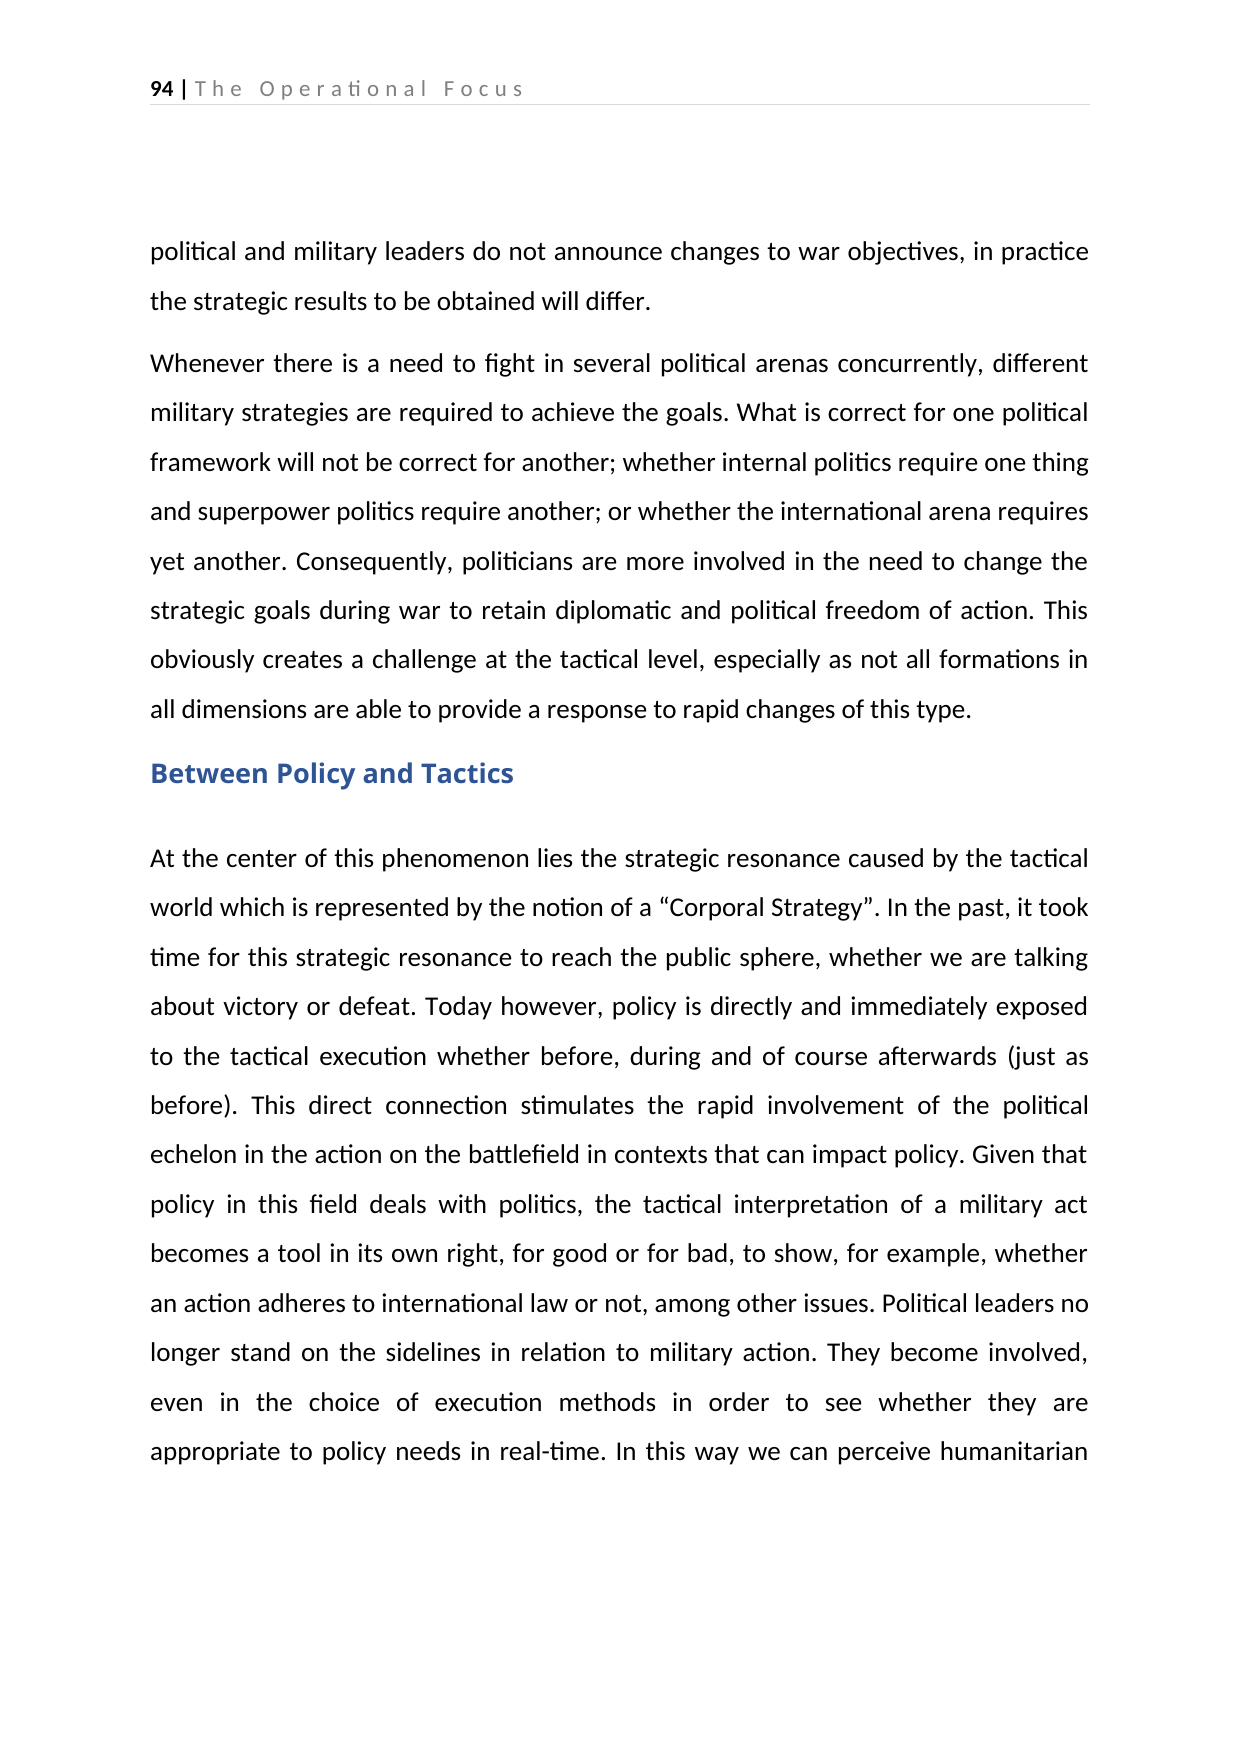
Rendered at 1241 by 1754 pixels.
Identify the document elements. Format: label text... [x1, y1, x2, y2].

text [150, 234, 1090, 317]
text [150, 841, 1090, 1468]
text Whenever there is a need to fight in several political arenas concurrently, different military strategies are required to achieve the goals. What is correct for one political framework will not be correct for another; whether internal politics require one thing and superpower politics require another; or whether the international arena requires yet another. Consequently, politicians are more involved in the need to change the strategic goals during war to retain diplomatic and political freedom of action. This obviously creates a challenge at the tactical level, especially as not all formations in all dimensions are able to provide a response to rapid changes of this type. [150, 346, 1090, 725]
subtitle Between Policy and Tactics [150, 754, 1090, 791]
